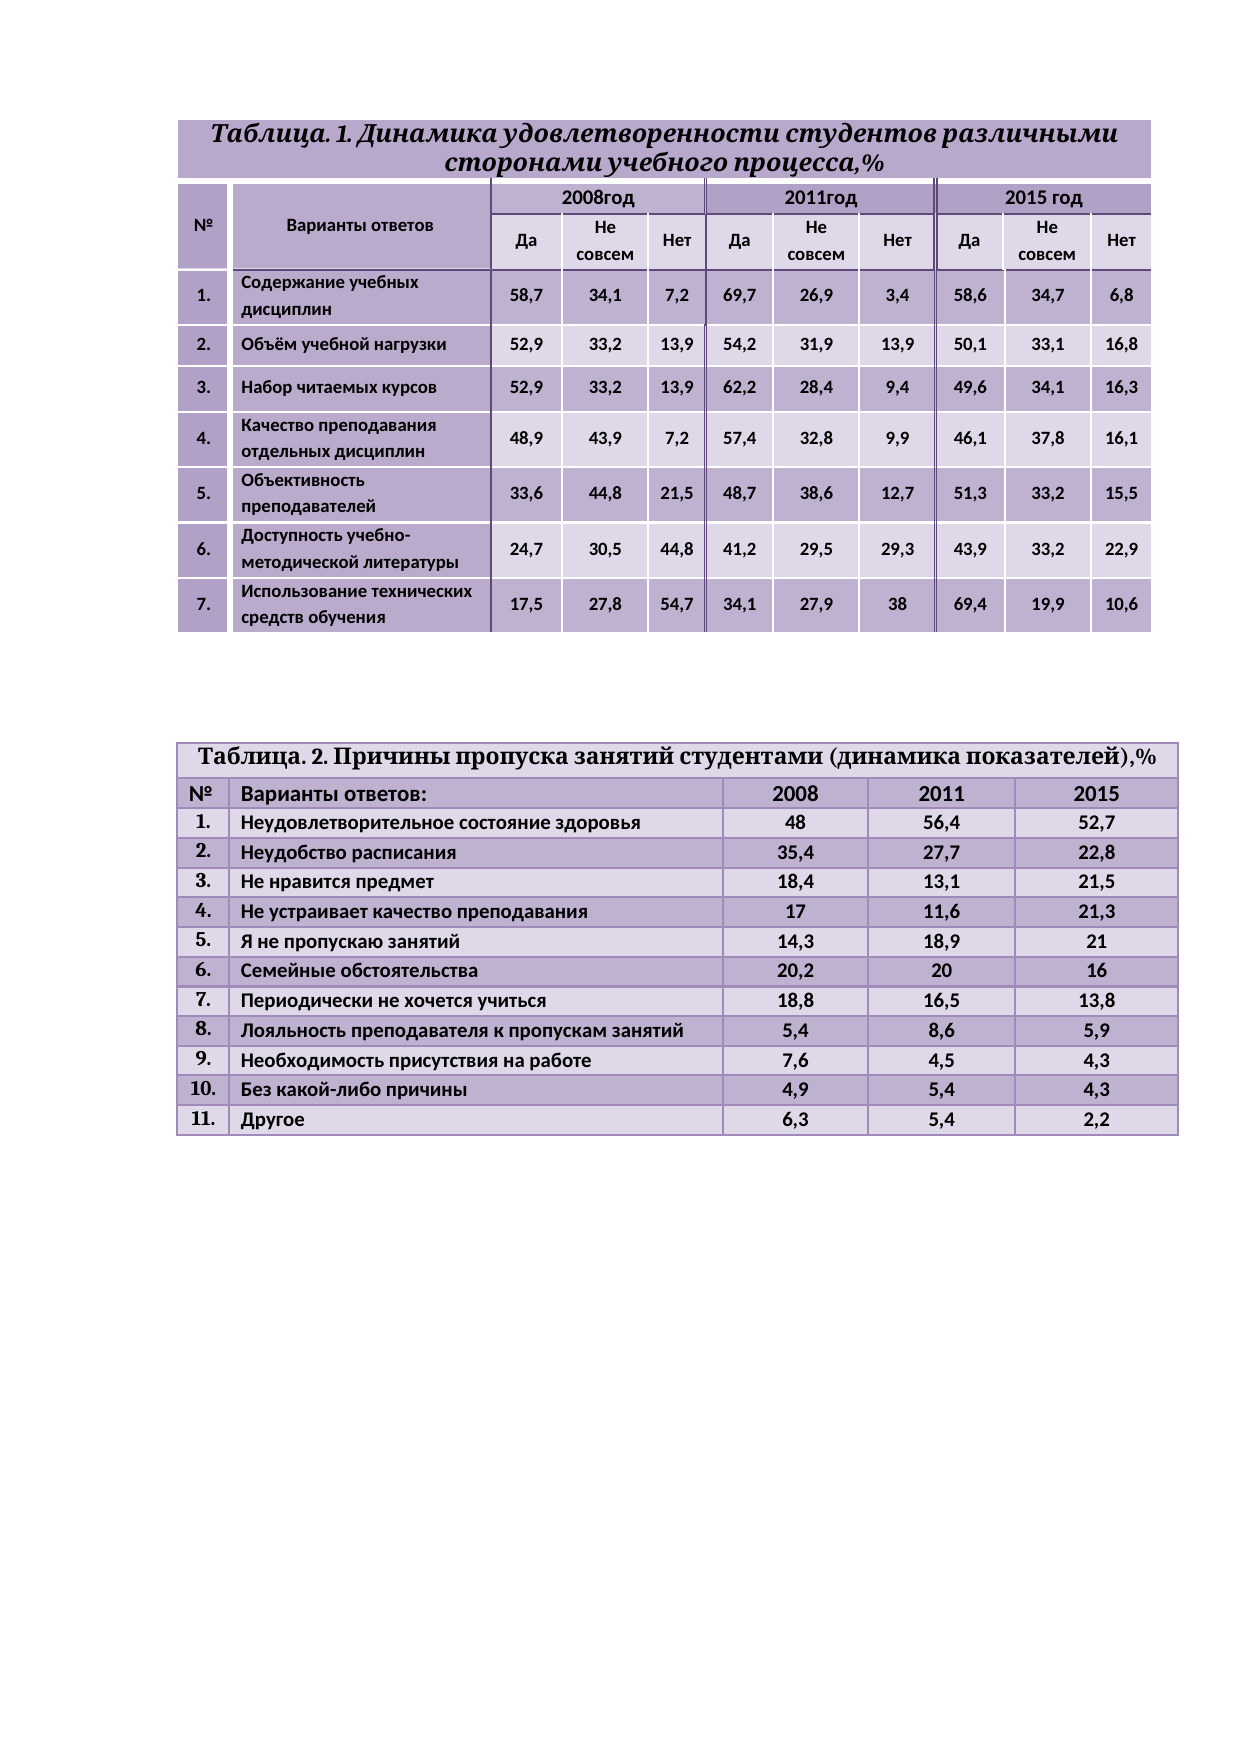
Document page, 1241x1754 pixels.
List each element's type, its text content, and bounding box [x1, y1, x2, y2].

table_cell 54,2 [707, 326, 772, 365]
table_cell 50,1 [937, 326, 1004, 365]
table_cell 2015 [1016, 779, 1177, 807]
table_cell 56,4 [869, 809, 1014, 837]
table_cell 7,6 [724, 1047, 867, 1074]
table_cell 2. [178, 839, 228, 867]
table_cell 52,9 [492, 326, 561, 365]
table_cell Нет [860, 215, 933, 268]
table_cell 2. [178, 326, 227, 365]
table_cell 8,6 [869, 1017, 1014, 1045]
table_cell Качество преподавания отдельных дисциплин [233, 413, 490, 466]
table_cell 9,4 [860, 367, 934, 411]
table_cell 52,9 [492, 367, 561, 411]
table_cell № [178, 779, 228, 807]
table_cell 34,7 [1006, 271, 1090, 324]
table_cell 33,6 [492, 468, 561, 521]
table_cell 38,6 [774, 468, 858, 521]
table_cell 13,9 [649, 367, 704, 411]
table_cell 48 [724, 809, 867, 837]
table_cell 18,4 [724, 869, 867, 896]
table_cell 32,8 [774, 413, 858, 466]
table_cell Другое [230, 1106, 722, 1134]
table_cell 8. [178, 1017, 228, 1045]
table_cell 7. [178, 988, 228, 1015]
table_cell 27,8 [563, 579, 647, 632]
table_cell 5,4 [724, 1017, 867, 1045]
table_cell 49,6 [937, 367, 1004, 411]
table_cell Без какой-либо причины [230, 1076, 722, 1104]
table_cell 9,9 [860, 413, 934, 466]
table_cell 24,7 [492, 524, 561, 577]
table_cell 2008год [492, 184, 704, 213]
table_cell 34,1 [563, 271, 647, 324]
table_cell 27,7 [869, 839, 1014, 867]
table_cell 54,7 [649, 579, 704, 632]
table_cell 22,9 [1092, 524, 1151, 577]
table_cell 51,3 [937, 468, 1004, 521]
table_cell 27,9 [774, 579, 858, 632]
table_cell 38 [860, 579, 934, 632]
table_cell Да [492, 215, 561, 268]
table_cell 4,5 [869, 1047, 1014, 1074]
table_cell 4,9 [724, 1076, 867, 1104]
table_cell 69,7 [707, 271, 772, 324]
table_cell 21,5 [649, 468, 704, 521]
table_cell Нет [1092, 215, 1151, 268]
table_cell 22,8 [1016, 839, 1177, 867]
table_cell 21,3 [1016, 898, 1177, 926]
table_cell 15,5 [1092, 468, 1151, 521]
table_cell 9. [178, 1047, 228, 1074]
table_cell 52,7 [1016, 809, 1177, 837]
table_cell 16,3 [1092, 367, 1151, 411]
table_cell 48,9 [492, 413, 561, 466]
table_cell 48,7 [707, 468, 772, 521]
table_cell Использование технических средств обучения [233, 579, 490, 632]
table_cell 21 [1016, 928, 1177, 956]
table_cell 16,5 [869, 988, 1014, 1015]
table_cell 26,9 [774, 271, 858, 324]
table_cell 10,6 [1092, 579, 1151, 632]
table_cell 6,8 [1092, 271, 1151, 324]
table_cell 13,8 [1016, 988, 1177, 1015]
table_cell 33,2 [563, 326, 647, 365]
table_cell 43,9 [937, 524, 1004, 577]
table_cell 34,1 [707, 579, 772, 632]
table_cell 46,1 [937, 413, 1004, 466]
table_cell Доступность учебно-методической литературы [233, 524, 490, 577]
table_cell Не совсем [563, 215, 647, 268]
table_cell Да [707, 215, 772, 268]
table_cell 16,8 [1092, 326, 1151, 365]
table_cell 33,2 [1006, 468, 1090, 521]
table_cell 5,9 [1016, 1017, 1177, 1045]
table_cell 7,2 [649, 271, 705, 324]
table_cell 44,8 [563, 468, 647, 521]
table_cell 6,3 [724, 1106, 867, 1134]
table_cell 20,2 [724, 958, 867, 985]
table_cell 5. [178, 928, 228, 956]
table_cell Семейные обстоятельства [230, 958, 722, 985]
table_cell Периодически не хочется учиться [230, 988, 722, 1015]
table_cell Варианты ответов: [230, 779, 722, 807]
table_cell 44,8 [649, 524, 704, 577]
table_cell 6. [178, 958, 228, 985]
table_cell 17,5 [492, 579, 561, 632]
table_cell 17 [724, 898, 867, 926]
table_cell 3,4 [860, 271, 934, 324]
table_cell 13,9 [649, 326, 704, 365]
table_cell 1. [178, 271, 227, 324]
table_cell 14,3 [724, 928, 867, 956]
table_cell № [178, 184, 227, 268]
table_cell 2015 год [938, 184, 1151, 213]
table_cell 4,3 [1016, 1047, 1177, 1074]
table_cell 5,4 [869, 1076, 1014, 1104]
table_cell 28,4 [774, 367, 858, 411]
table_cell 20 [869, 958, 1014, 985]
table_cell 13,1 [869, 869, 1014, 896]
table_cell 4,3 [1016, 1076, 1177, 1104]
table_cell 4. [178, 898, 228, 926]
table_cell 33,2 [563, 367, 647, 411]
table_cell Объективность преподавателей [233, 468, 490, 521]
table_cell Набор читаемых курсов [233, 367, 490, 411]
table_cell Да [938, 215, 1002, 268]
table_cell 12,7 [860, 468, 934, 521]
table_cell 41,2 [707, 524, 772, 577]
table_cell 2011 [869, 779, 1014, 807]
table_cell 1. [178, 809, 228, 837]
table_cell 31,9 [774, 326, 858, 365]
table_cell 30,5 [563, 524, 647, 577]
table_cell 35,4 [724, 839, 867, 867]
table_cell Я не пропускаю занятий [230, 928, 722, 956]
table_cell 7. [178, 579, 227, 632]
table_cell 2,2 [1016, 1106, 1177, 1134]
table_cell 13,9 [860, 326, 934, 365]
table_cell Варианты ответов [233, 184, 490, 268]
table_cell 11,6 [869, 898, 1014, 926]
table_cell 10. [178, 1076, 228, 1104]
table_cell 29,3 [860, 524, 934, 577]
table_cell 7,2 [649, 413, 704, 466]
table_cell Не нравится предмет [230, 869, 722, 896]
table_cell 33,1 [1006, 326, 1090, 365]
table_cell 57,4 [707, 413, 772, 466]
table_cell 5. [178, 468, 227, 521]
table_cell 34,1 [1006, 367, 1090, 411]
table_cell 11. [178, 1106, 228, 1134]
table_cell 18,9 [869, 928, 1014, 956]
table_cell 69,4 [937, 579, 1004, 632]
table_header Таблица. 2. Причины пропуска занятий студентами (динамика показателей),% [178, 744, 1177, 777]
table_cell 58,7 [492, 271, 561, 324]
table_cell 2008 [724, 779, 867, 807]
table_cell 62,2 [707, 367, 772, 411]
table_cell 19,9 [1006, 579, 1090, 632]
table_cell 4. [178, 413, 227, 466]
table_cell 33,2 [1006, 524, 1090, 577]
table_cell 43,9 [563, 413, 647, 466]
table_cell Не совсем [1004, 215, 1090, 268]
table_cell Неудобство расписания [230, 839, 722, 867]
table_cell 29,5 [774, 524, 858, 577]
table_cell Необходимость присутствия на работе [230, 1047, 722, 1074]
table_cell Содержание учебных дисциплин [233, 271, 490, 324]
table_header Таблица. 1. Динамика удовлетворенности студентов различными сторонами учебного процесса,% [178, 120, 1151, 178]
table_cell 18,8 [724, 988, 867, 1015]
table_cell 2011год [707, 184, 933, 213]
table_cell Не устраивает качество преподавания [230, 898, 722, 926]
table_cell 6. [178, 524, 227, 577]
table_cell Не совсем [774, 215, 858, 268]
table_cell Лояльность преподавателя к пропускам занятий [230, 1017, 722, 1045]
table_cell 16 [1016, 958, 1177, 985]
table_cell Неудовлетворительное состояние здоровья [230, 809, 722, 837]
table_cell 3. [178, 869, 228, 896]
table_cell Объём учебной нагрузки [233, 326, 490, 365]
table_cell Нет [649, 215, 705, 268]
table_cell 3. [178, 367, 227, 411]
table_cell 58,6 [937, 271, 1004, 324]
table_cell 21,5 [1016, 869, 1177, 896]
table_cell 5,4 [869, 1106, 1014, 1134]
table_cell 16,1 [1092, 413, 1151, 466]
table_cell 37,8 [1006, 413, 1090, 466]
